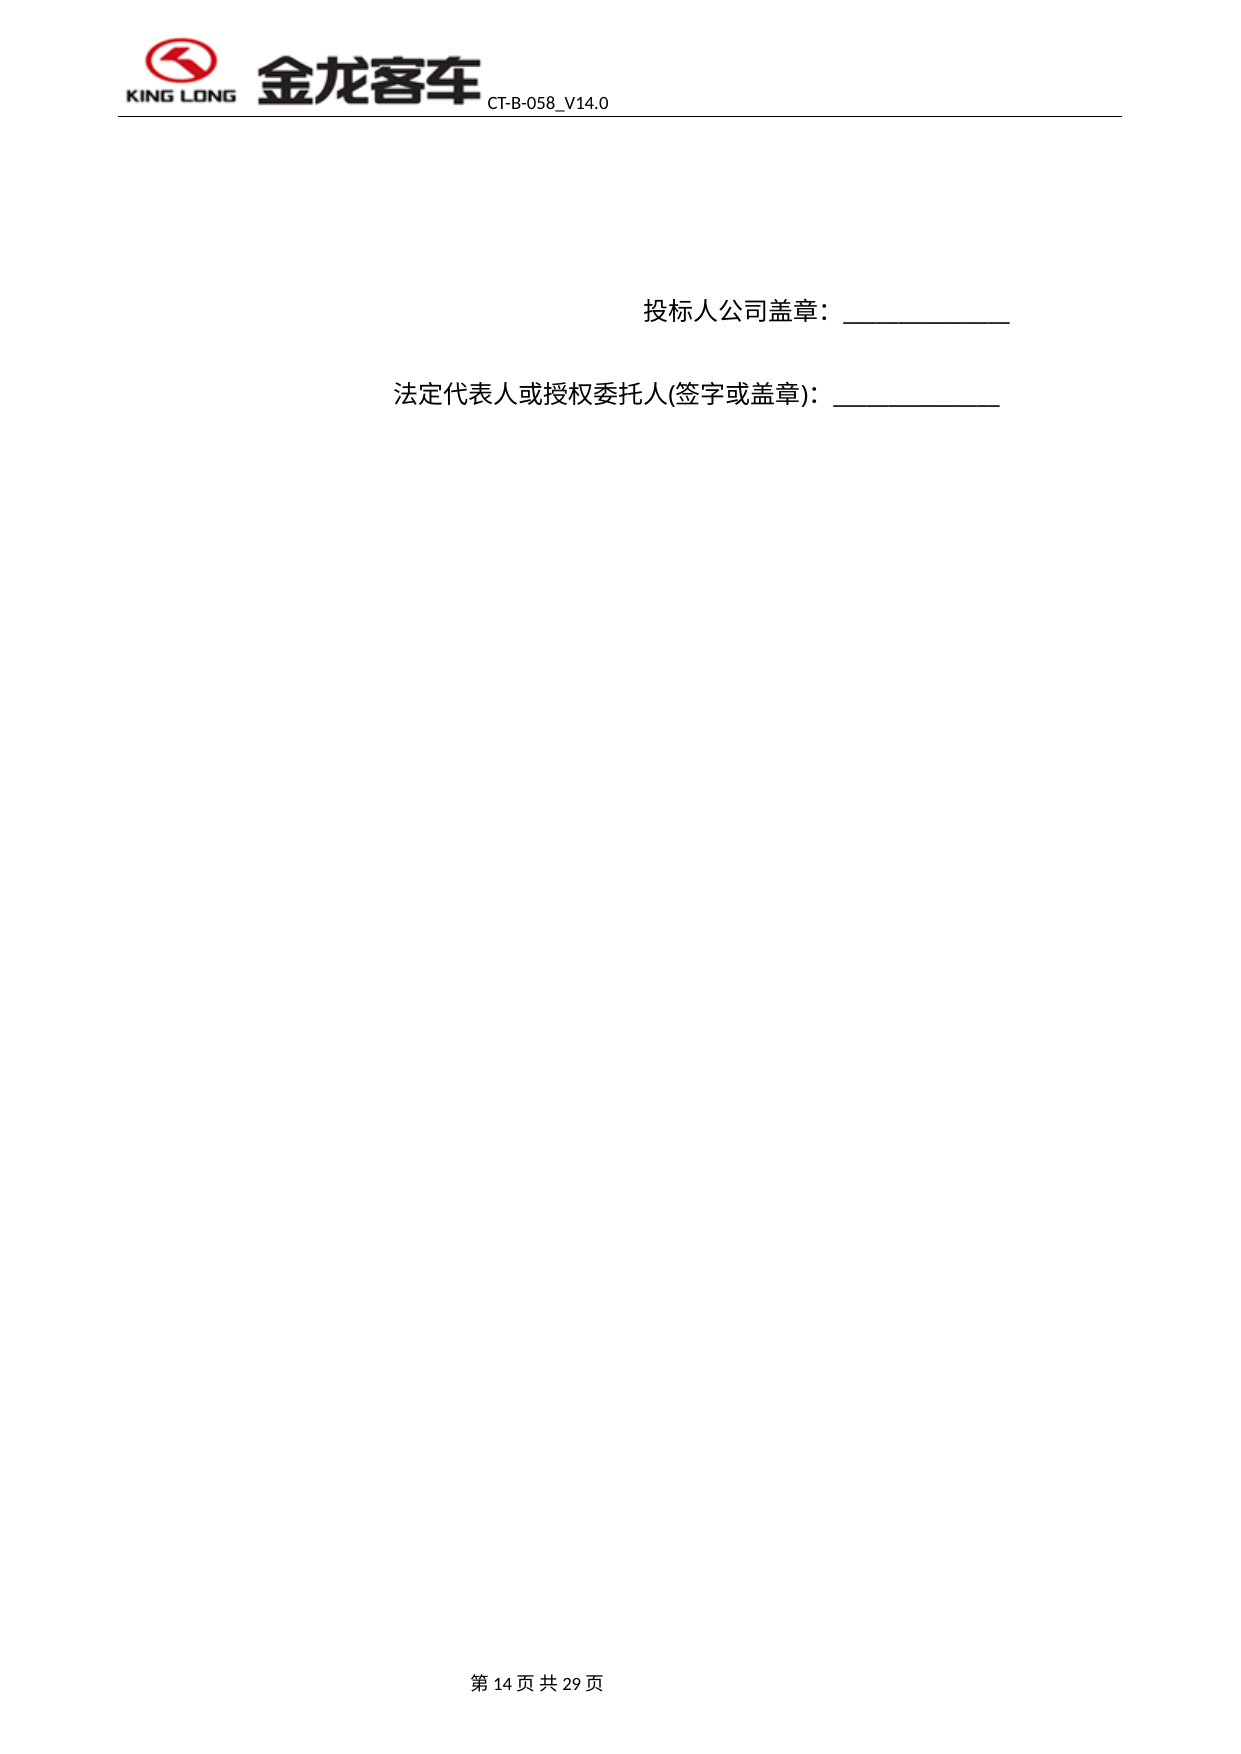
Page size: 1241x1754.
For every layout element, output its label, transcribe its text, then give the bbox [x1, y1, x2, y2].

text 法定代表人或授权委托人(签字或盖章)：_______________ [118, 361, 1122, 426]
picture [118, 29, 488, 110]
text 投标人公司盖章：_______________ [118, 277, 1122, 342]
